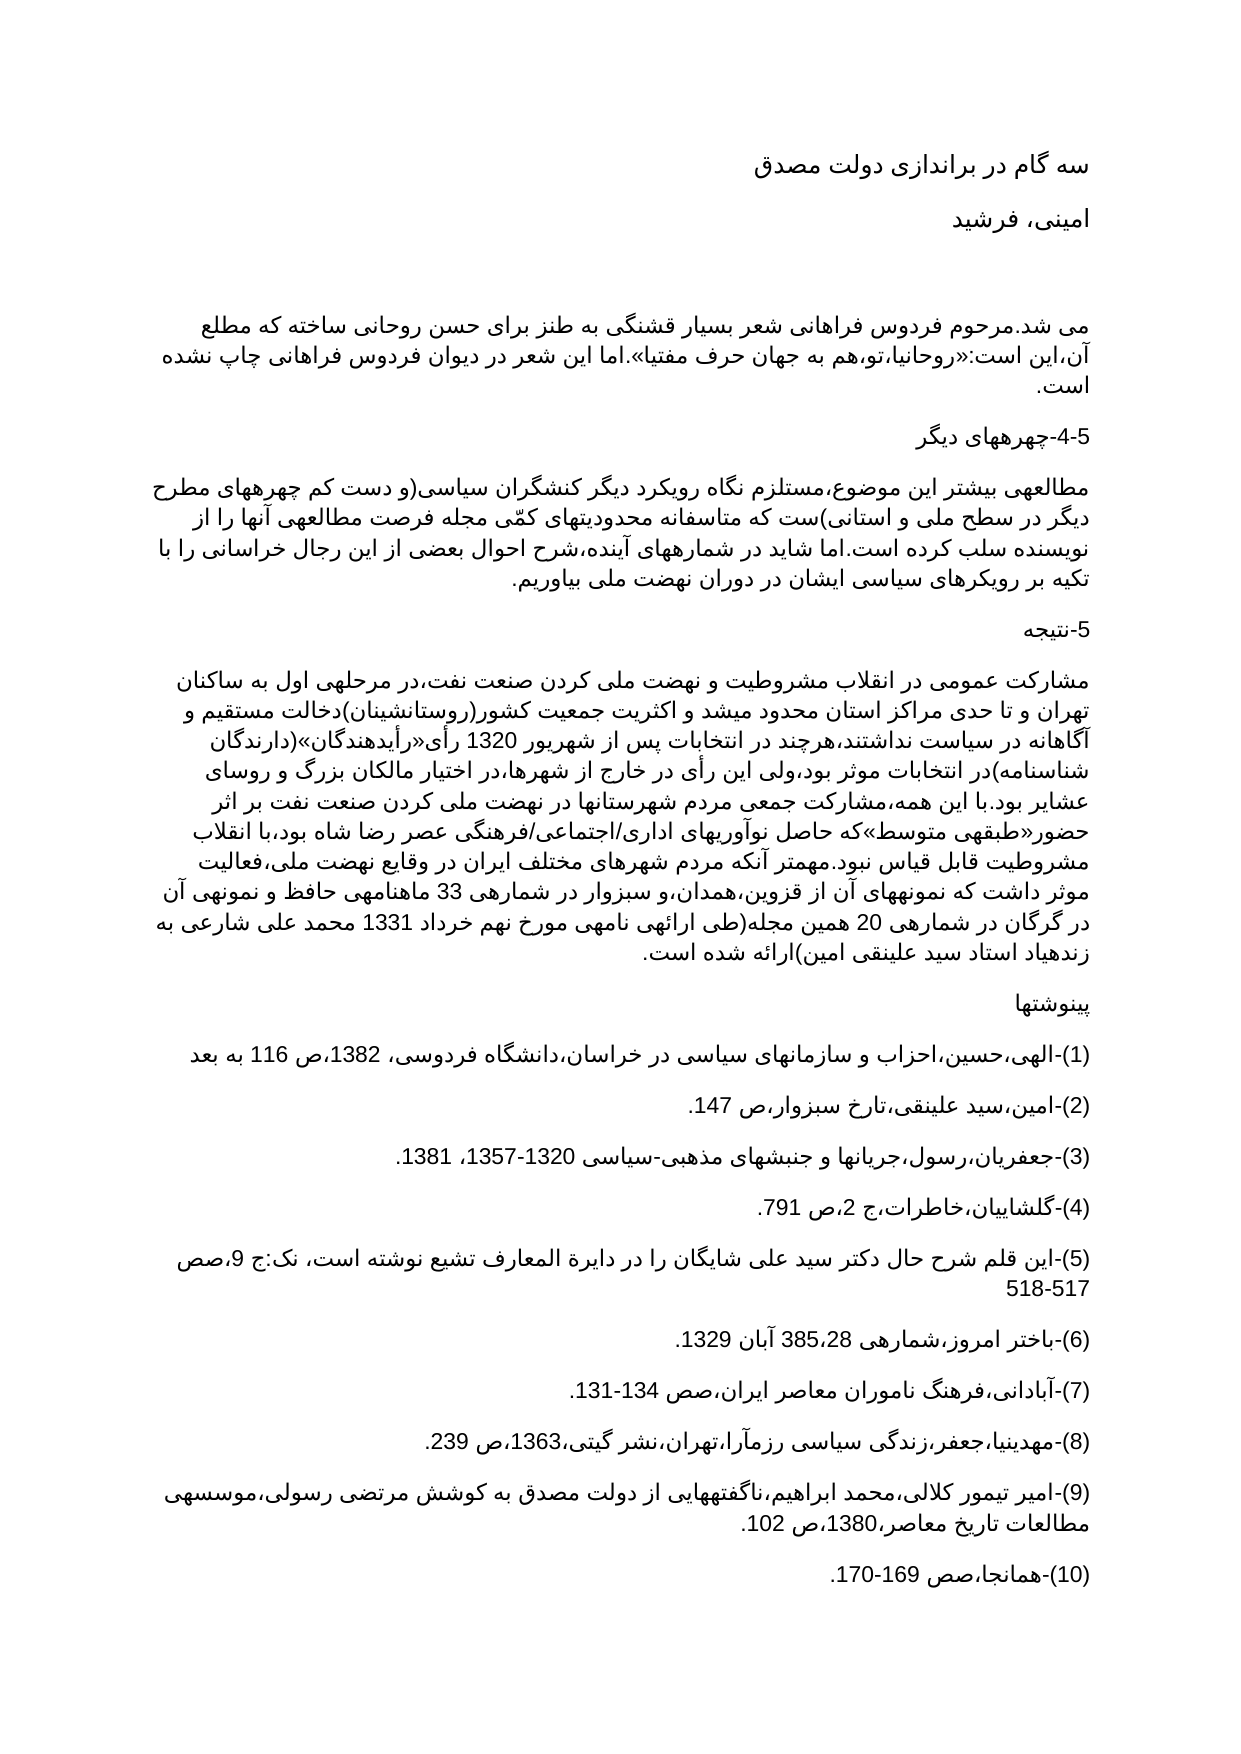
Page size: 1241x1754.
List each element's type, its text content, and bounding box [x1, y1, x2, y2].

text (4)-گلشاییان،خاطرات،ج 2،ص 791. [150, 1194, 1090, 1220]
text امینی، فرشید [150, 204, 1090, 233]
text می شد.مرحوم فردوس فراهانی شعر بسیار قشنگی به طنز برای حسن‏ روحانی ساخته که مطلع آن،این است:«روحانیا،تو،هم به جهان حرف‏ مفتیا».اما این شعر در دیوان فردوس فراهانی چاپ نشده است. [150, 312, 1090, 398]
text 5-نتیجه [150, 616, 1090, 642]
text مطالعه‏ی بیش‏تر این موضوع،مستلزم نگاه رویکرد دیگر کنشگران سیاسی(و دست کم چهره‏های مطرح دیگر در سطح ملی و استانی)ست که متاسفانه محدودیت‏های کمّی مجله فرصت مطالعه‏ی‏ آن‏ها را از نویسنده سلب کرده است.اما شاید در شماره‏های آینده،شرح‏ احوال بعضی از این رجال خراسانی را با تکیه بر رویکرهای سیاسی‏ ایشان در دوران نهضت ملی بیاوریم. [150, 474, 1090, 591]
text مشارکت عمومی در انقلاب مشروطیت و نهضت ملی کردن‏ صنعت نفت،در مرحله‏ی اول به ساکنان تهران و تا حدی مراکز استان‏ محدود می‏شد و اکثریت جمعیت کشور(روستانشینان)دخالت‏ مستقیم و آگاهانه در سیاست نداشتند،هرچند در انتخابات پس از شهریور 1320 رأی«رأی‏دهندگان»(دارندگان شناسنامه)در انتخابات‏ موثر بود،ولی این رأی در خارج از شهرها،در اختیار مالکان بزرگ و روسای عشایر بود.با این همه،مشارکت جمعی مردم شهرستان‏ها در نهضت ملی کردن صنعت نفت بر اثر حضور«طبقه‏ی متوسط»که‏ حاصل نوآوری‏های اداری/اجتماعی/فرهنگی عصر رضا شاه بود،با انقلاب مشروطیت قابل قیاس نبود.مهم‏تر آن‏که مردم شهرهای‏ مختلف ایران در وقایع نهضت ملی،فعالیت موثر داشت که نمونه‏های‏ آن از قزوین،همدان،و سبزوار در شماره‏ی 33 ماهنامه‏ی حافظ و نمونه‏ی آن در گرگان در شماره‏ی 20 همین مجله(طی ارائه‏ی نامه‏ی‏ مورخ نهم خرداد 1331 محمد علی شارعی به زنده‏یاد استاد سید علینقی‏ امین)ارائه شده است. [150, 667, 1090, 965]
text (1)-الهی،حسین،احزاب و سازمان‏های سیاسی در خراسان،دانشگاه فردوسی، 1382،ص 116 به بعد [150, 1041, 1090, 1067]
text (9)-امیر تیمور کلالی،محمد ابراهیم،ناگفته‏هایی از دولت مصدق به کوشش‏ مرتضی رسولی،موسسه‏ی مطالعات تاریخ معاصر،1380،ص 102. [150, 1479, 1090, 1536]
text (8)-مهدی‏نیا،جعفر،زندگی سیاسی رزم‏آرا،تهران،نشر گیتی،1363،ص 239. [150, 1428, 1090, 1454]
text (2)-امین،سید علینقی،تارخ سبزوار،ص 147. [150, 1092, 1090, 1118]
text (7)-آبادانی،فرهنگ ناموران معاصر ایران،صص 134-131. [150, 1377, 1090, 1403]
text (10)-همان‏جا،صص 169-170. [150, 1561, 1090, 1587]
text 4-5-چهره‏های دیگر [150, 423, 1090, 449]
text (3)-جعفریان،رسول،جریان‏ها و جنبش‏های مذهبی-سیاسی 1320-1357، 1381. [150, 1143, 1090, 1169]
text پی‏نوشت‏ها [150, 990, 1090, 1016]
text سه گام در براندازی دولت مصدق [150, 150, 1090, 179]
text (6)-باختر امروز،شماره‏ی 385،28 آبان 1329. [150, 1326, 1090, 1352]
text (5)-این قلم شرح حال دکتر سید علی شایگان را در دایرة المعارف تشیع نوشته است، نک:ج 9،صص 517-518 [150, 1245, 1090, 1301]
